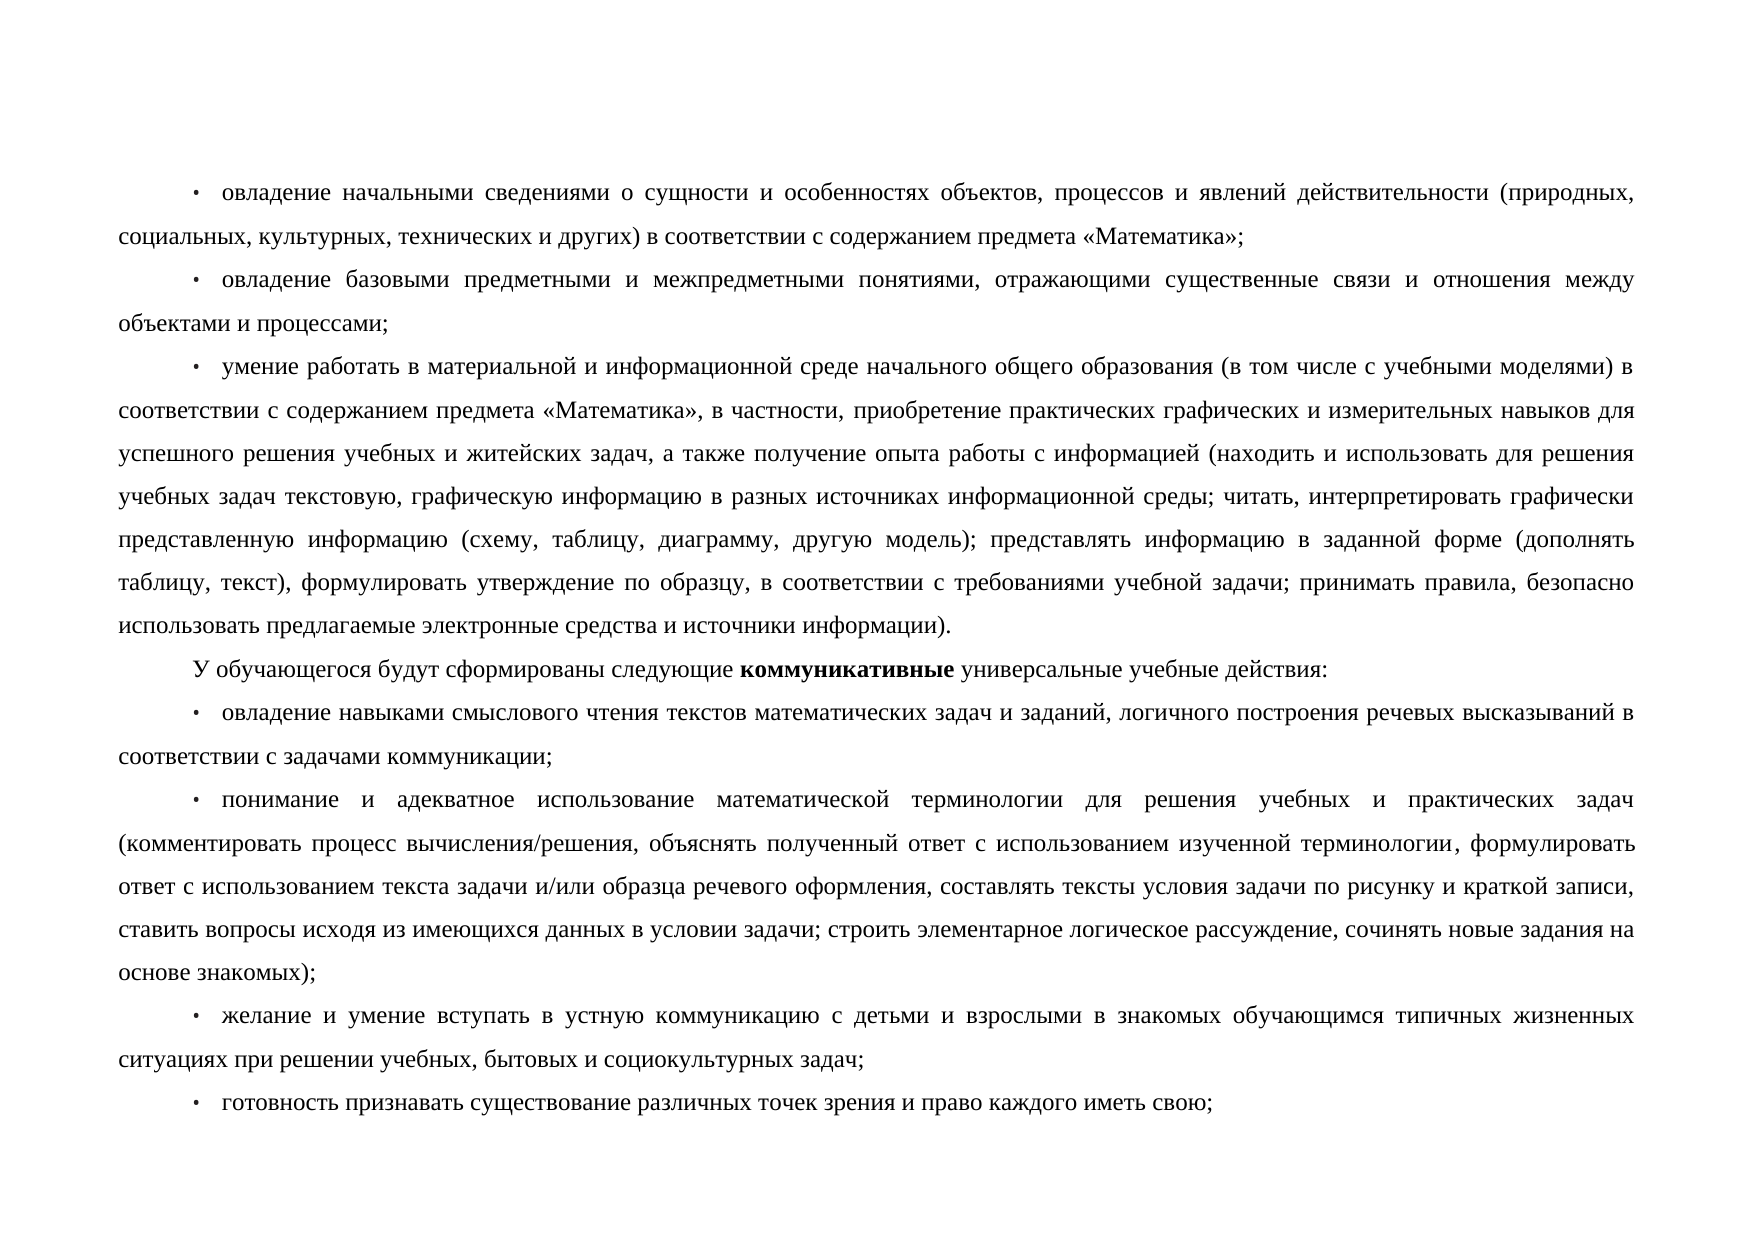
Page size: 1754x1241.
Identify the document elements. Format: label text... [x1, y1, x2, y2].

list овладение начальными сведениями о сущности и особенностях объектов, процессов и явлений действительности (природных, социальных, культурных, технических и других) в соответствии с содержанием предмета «Математика»; [118, 177, 1636, 250]
list желание и умение вступать в устную коммуникацию с детьми и взрослыми в знакомых обучающимся типичных жизненных ситуациях при решении учебных, бытовых и социокультурных задач; [118, 1000, 1636, 1073]
list овладение базовыми предметными и межпредметными понятиями, отражающими существенные связи и отношения между объектами и процессами; [118, 264, 1636, 337]
list понимание и адекватное использование математической терминологии для решения учебных и практических задач (комментировать процесс вычисления/решения, объяснять полученный ответ с использованием изученной терминологии, формулировать ответ с использованием текста задачи и/или образца речевого оформления, составлять тексты условия задачи по рисунку и краткой записи, ставить вопросы исходя из имеющихся данных в условии задачи; строить элементарное логическое рассуждение, сочинять новые задания на основе знакомых); [118, 784, 1636, 986]
text У обучающегося будут сформированы следующие коммуникативные универсальные учебные действия: [118, 654, 1636, 682]
list овладение навыками смыслового чтения текстов математических задач и заданий, логичного построения речевых высказываний в соответствии с задачами коммуникации; [118, 697, 1636, 769]
list умение работать в материальной и информационной среде начального общего образования (в том числе с учебными моделями) в соответствии с содержанием предмета «Математика», в частности, приобретение практических графических и измерительных навыков для успешного решения учебных и житейских задач, а также получение опыта работы с информацией (находить и использовать для решения учебных задач текстовую, графическую информацию в разных источниках информационной среды; читать, интерпретировать графически представленную информацию (схему, таблицу, диаграмму, другую модель); представлять информацию в заданной форме (дополнять таблицу, текст), формулировать утверждение по образцу, в соответствии с требованиями учебной задачи; принимать правила, безопасно использовать предлагаемые электронные средства и источники информации). [118, 351, 1636, 639]
list готовность признавать существование различных точек зрения и право каждого иметь свою; [118, 1087, 1636, 1117]
